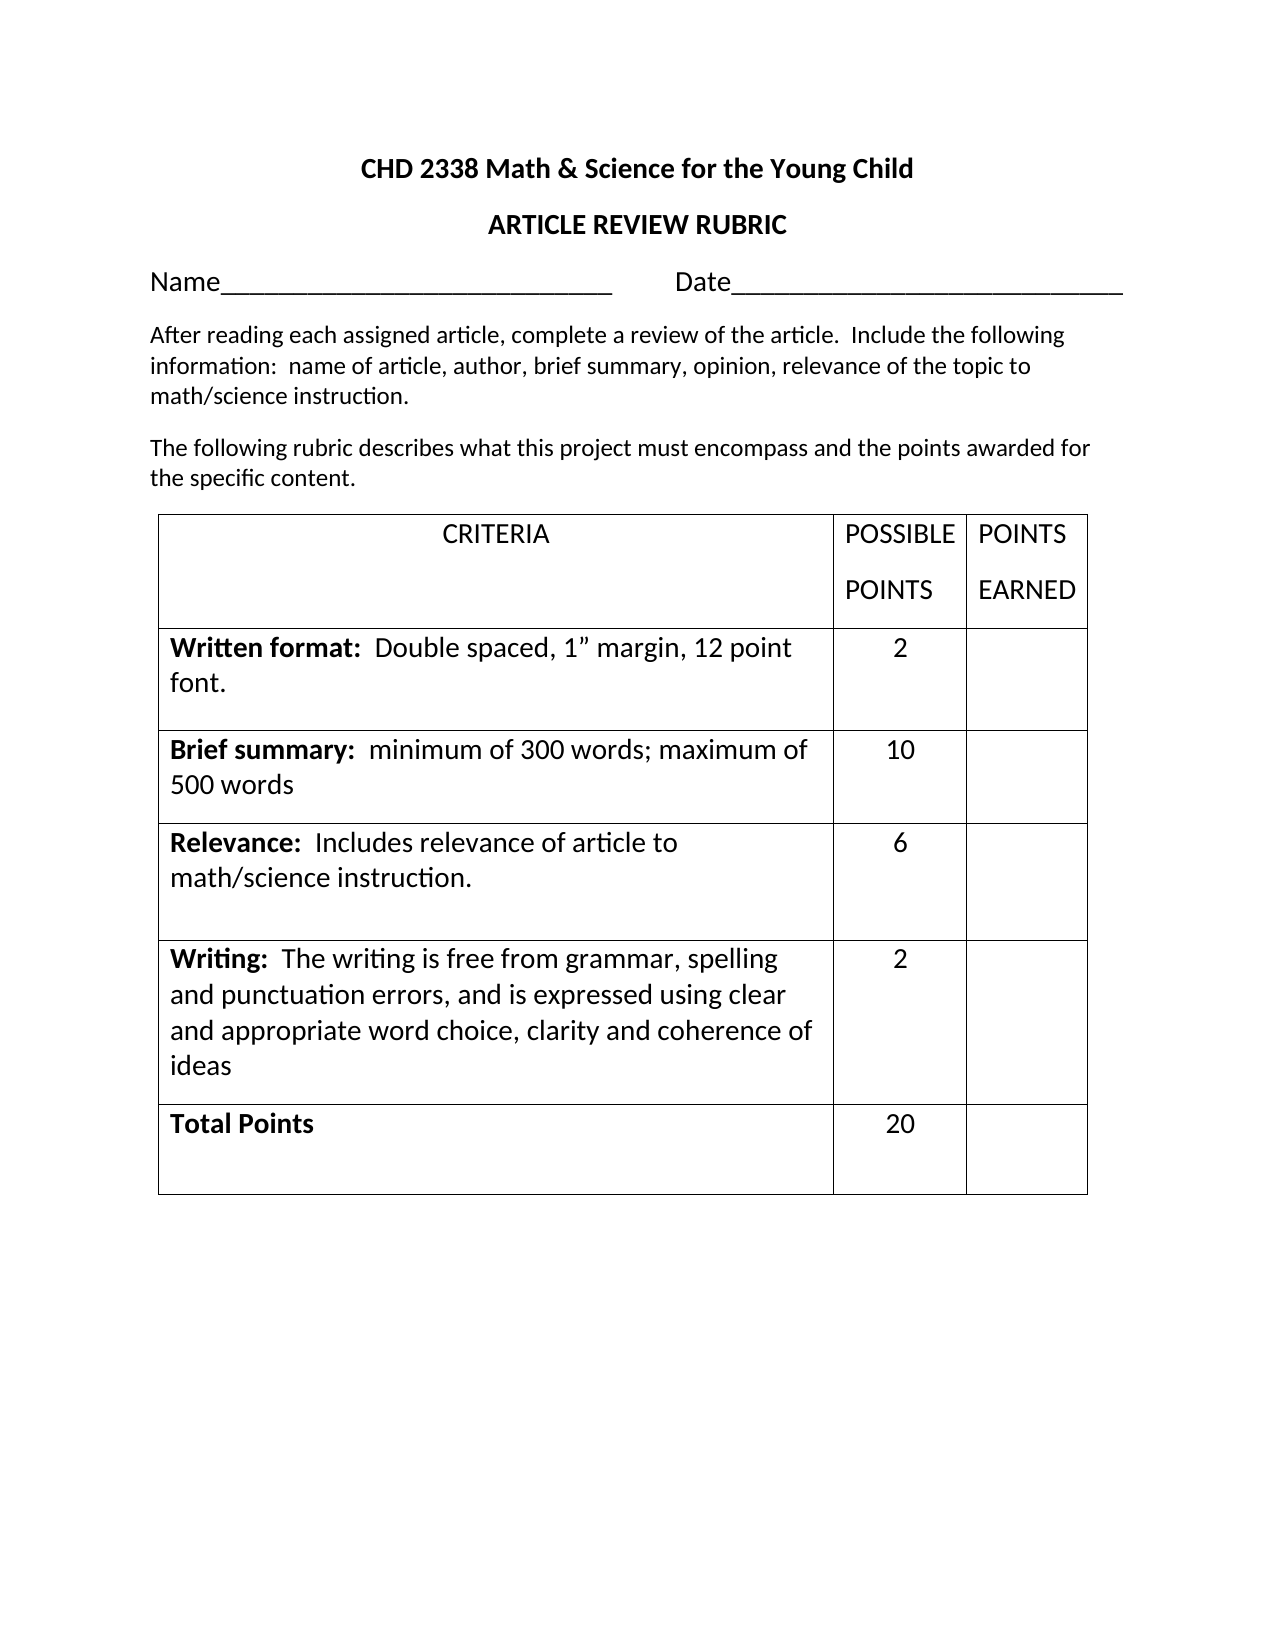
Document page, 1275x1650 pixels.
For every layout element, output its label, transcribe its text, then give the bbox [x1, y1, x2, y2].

table_header POINTS EARNED [967, 515, 1087, 628]
table_cell 6 [834, 824, 966, 939]
table_cell Written format: Double spaced, 1” margin, 12 point font. [159, 629, 833, 730]
table_cell [967, 731, 1087, 823]
table_cell 2 [834, 941, 966, 1104]
table_cell Total Points [159, 1105, 833, 1193]
table_cell Writing: The writing is free from grammar, spelling and punctuation errors, and is expressed using clear and appropriate word choice, clarity and coherence of ideas [159, 941, 833, 1104]
text The following rubric describes what this project must encompass and the points awarded for the specific content. [150, 432, 1125, 493]
table_cell [967, 941, 1087, 1104]
table_cell [967, 629, 1087, 730]
text After reading each assigned article, complete a review of the article. Include the following information: name of article, author, brief summary, opinion, relevance of the topic to math/science instruction. [150, 319, 1125, 411]
table_cell [967, 824, 1087, 939]
table_cell Relevance: Includes relevance of article to math/science instruction. [159, 824, 833, 939]
text CHD 2338 Math & Science for the Young Child [150, 150, 1125, 186]
text Name___________________________ Date___________________________ [150, 263, 1125, 298]
table_cell 20 [834, 1105, 966, 1193]
table_header CRITERIA [159, 515, 833, 628]
table_header POSSIBLE POINTS [834, 515, 966, 628]
table_cell 10 [834, 731, 966, 823]
table_cell [967, 1105, 1087, 1193]
table_cell 2 [834, 629, 966, 730]
text ARTICLE REVIEW RUBRIC [150, 206, 1125, 242]
table_cell Brief summary: minimum of 300 words; maximum of 500 words [159, 731, 833, 823]
